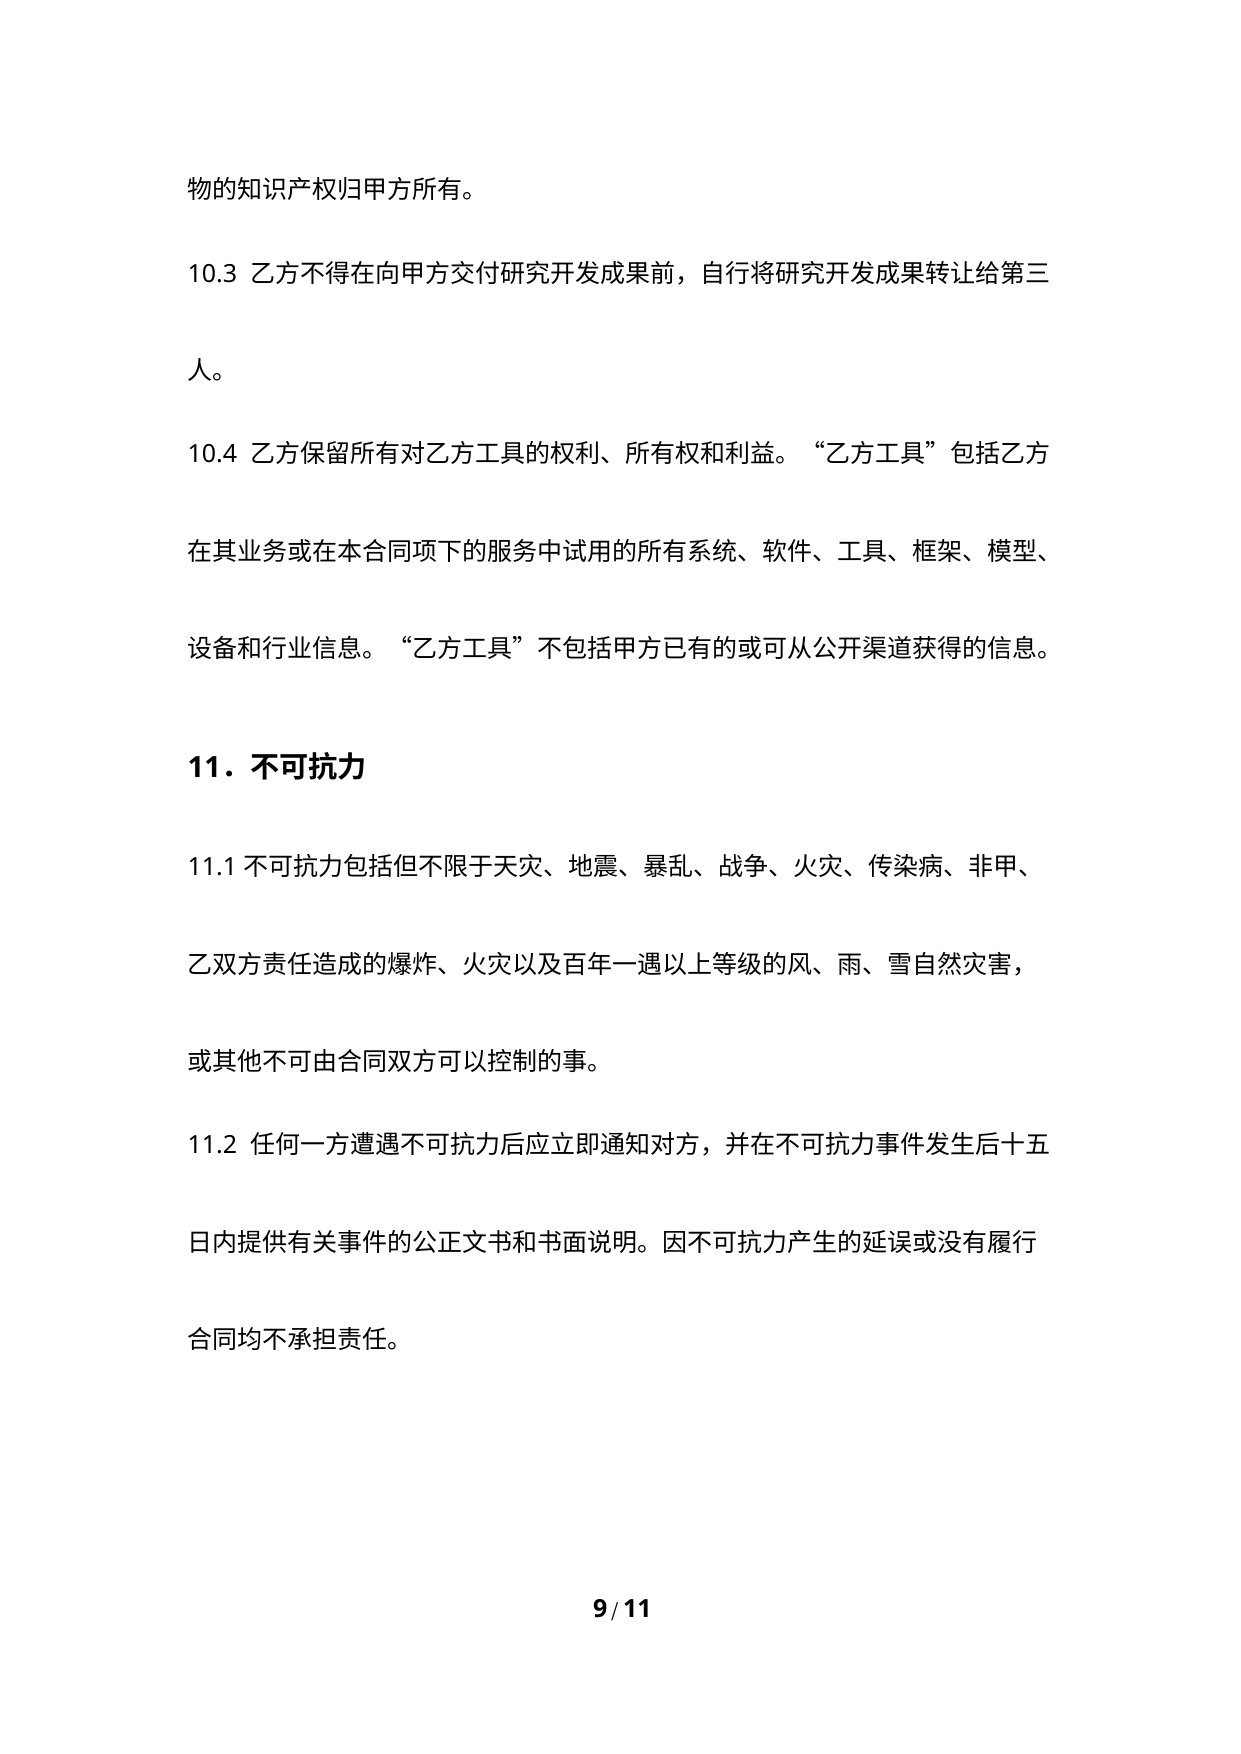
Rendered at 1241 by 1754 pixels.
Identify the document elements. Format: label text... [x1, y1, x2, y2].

text 11.1 不可抗力包括但不限于天灾、地震、暴乱、战争、火灾、传染病、非甲、乙双方责任造成的爆炸、火灾以及百年一遇以上等级的风、雨、雪自然灾害，或其他不可由合同双方可以控制的事。 [187, 832, 1053, 1092]
text 11.2 任何一方遭遇不可抗力后应立即通知对方，并在不可抗力事件发生后十五日内提供有关事件的公正文书和书面说明。因不可抗力产生的延误或没有履行合同均不承担责任。 [187, 1110, 1053, 1370]
text 10.4 乙方保留所有对乙方工具的权利、所有权和利益。“乙方工具”包括乙方在其业务或在本合同项下的服务中试用的所有系统、软件、工具、框架、模型、设备和行业信息。“乙方工具”不包括甲方已有的或可从公开渠道获得的信息。 [187, 419, 1053, 679]
text 10.3 乙方不得在向甲方交付研究开发成果前，自行将研究开发成果转让给第三人。 [187, 239, 1053, 401]
subtitle 11．不可抗力 [187, 733, 1053, 798]
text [187, 156, 1053, 221]
